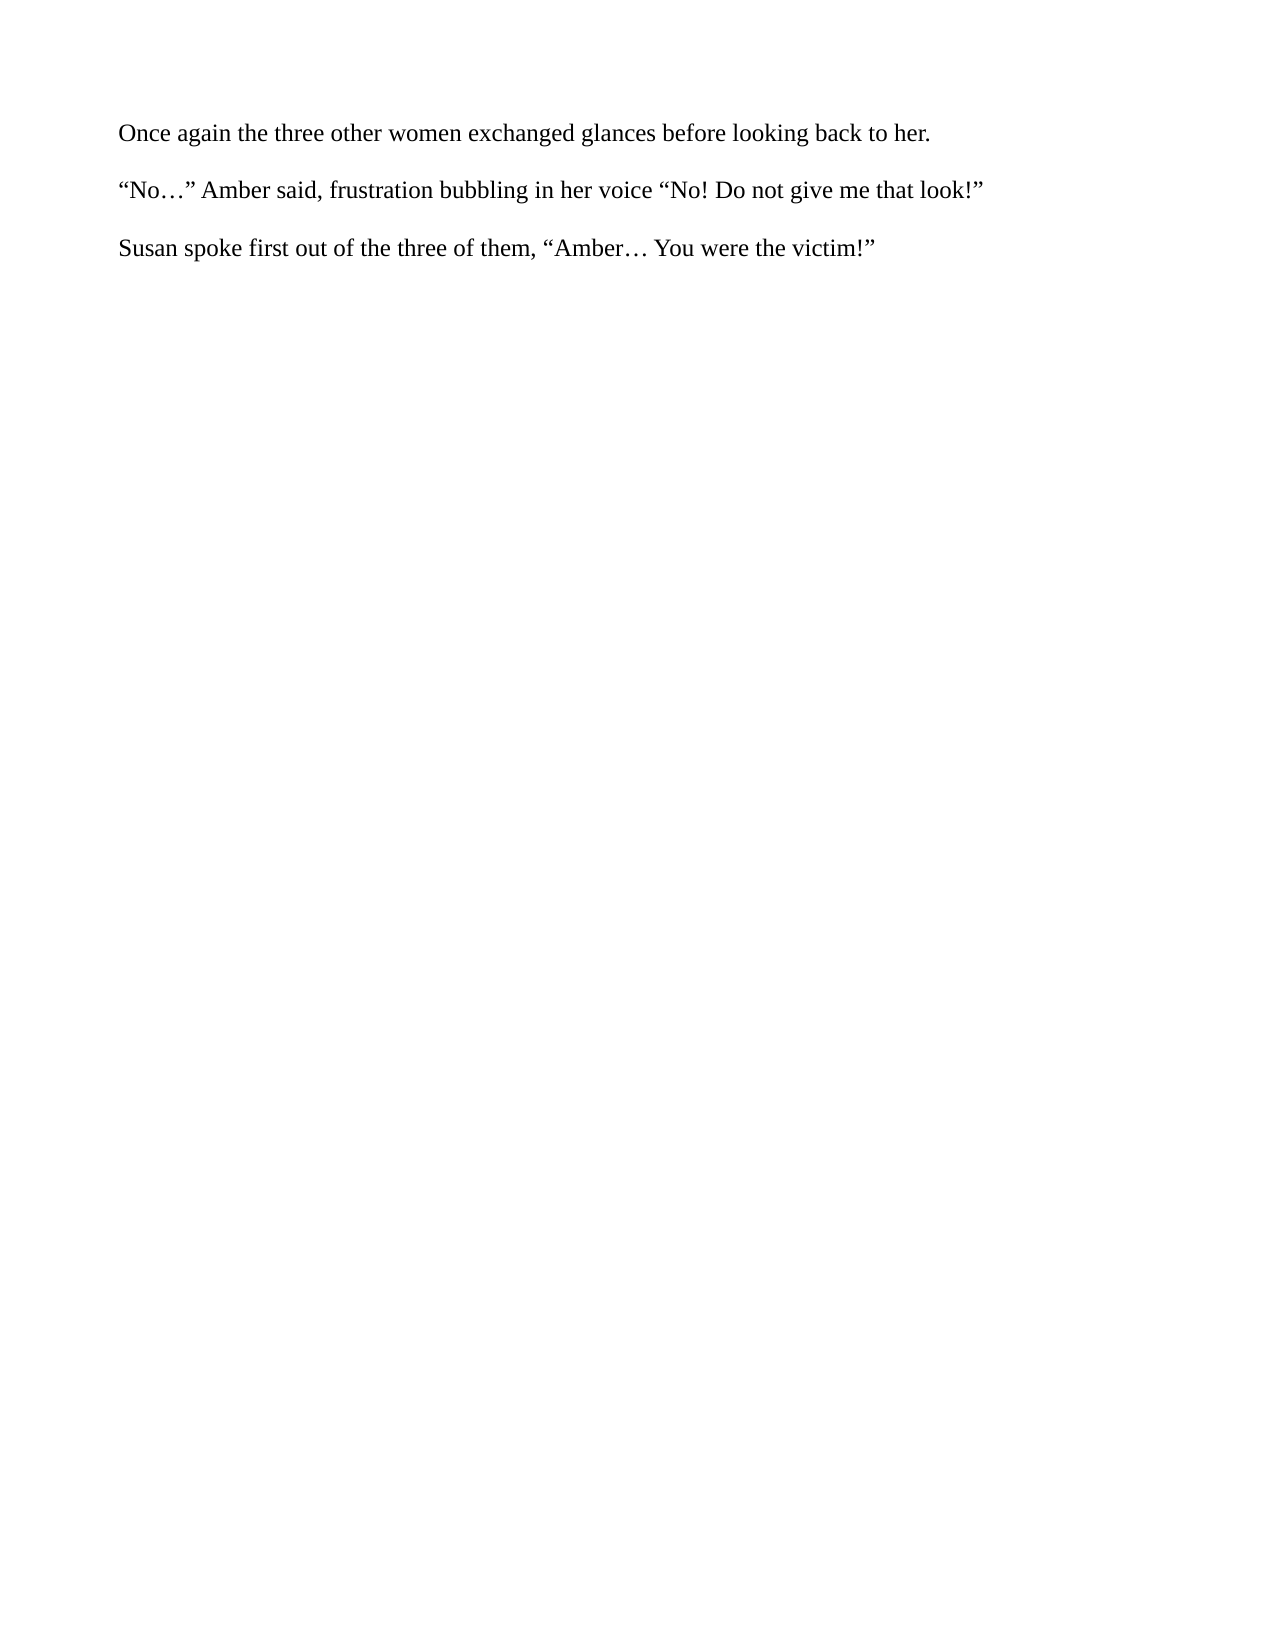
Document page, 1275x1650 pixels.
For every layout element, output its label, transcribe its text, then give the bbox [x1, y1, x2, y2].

text “No…” Amber said, frustration bubbling in her voice “No! Do not give me that look!” [118, 176, 1157, 204]
text Susan spoke first out of the three of them, “Amber… You were the victim!” [118, 233, 1157, 262]
text Once again the three other women exchanged glances before looking back to her. [118, 118, 1157, 147]
